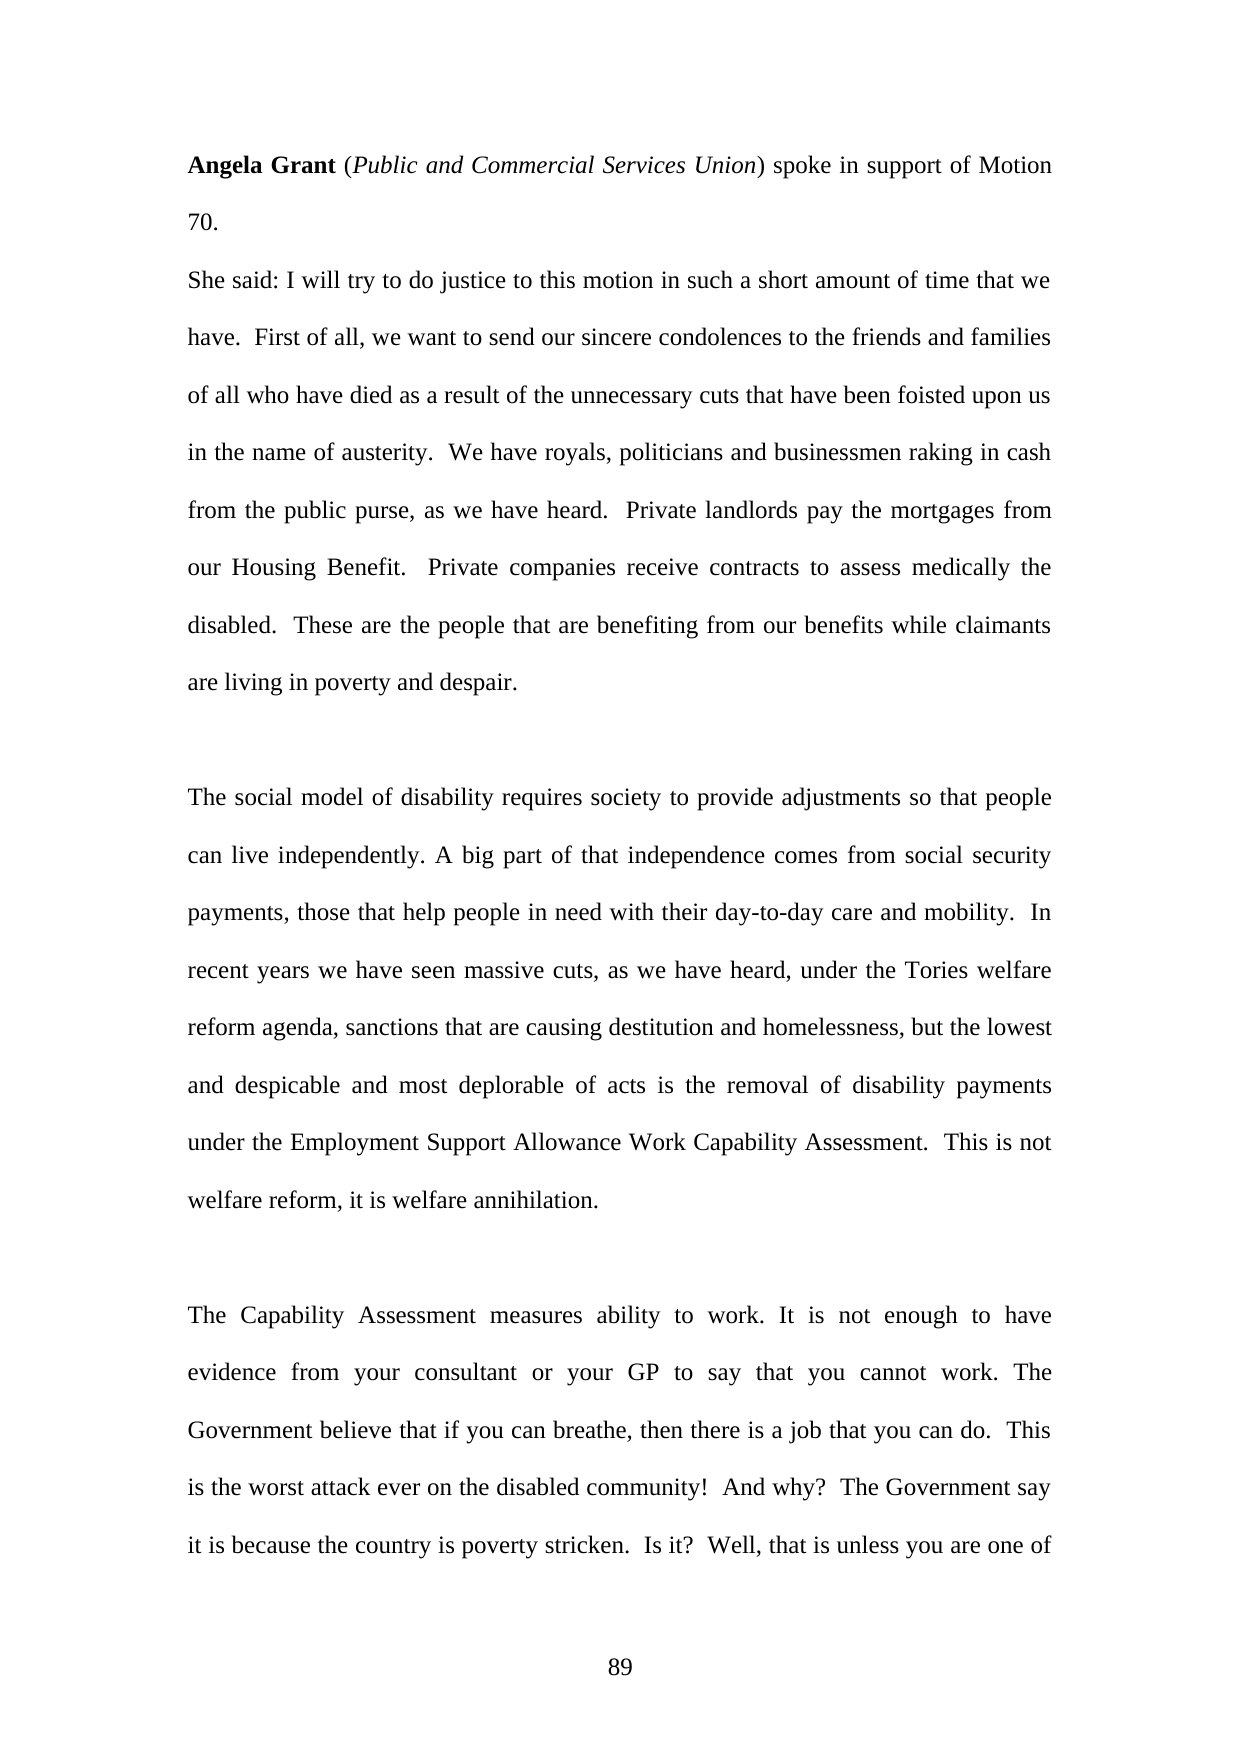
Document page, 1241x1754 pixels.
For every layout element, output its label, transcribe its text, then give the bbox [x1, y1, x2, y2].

text She said: I will try to do justice to this motion in such a short amount of time that we have. First of all, we want to send our sincere condolences to the friends and families of all who have died as a result of the unnecessary cuts that have been foisted upon us in the name of austerity. We have royals, politicians and businessmen raking in cash from the public purse, as we have heard. Private landlords pay the mortgages from our Housing Benefit. Private companies receive contracts to assess medically the disabled. These are the people that are benefiting from our benefits while claimants are living in poverty and despair. [187, 265, 1053, 696]
text The social model of disability requires society to provide adjustments so that people can live independently. A big part of that independence comes from social security payments, those that help people in need with their day-to-day care and mobility. In recent years we have seen massive cuts, as we have heard, under the Tories welfare reform agenda, sanctions that are causing destitution and homelessness, but the lowest and despicable and most deplorable of acts is the removal of disability payments under the Employment Support Allowance Work Capability Assessment. This is not welfare reform, it is welfare annihilation. [187, 782, 1053, 1214]
text Angela Grant (Public and Commercial Services Union) spoke in support of Motion 70. [187, 150, 1053, 236]
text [187, 1300, 1053, 1559]
